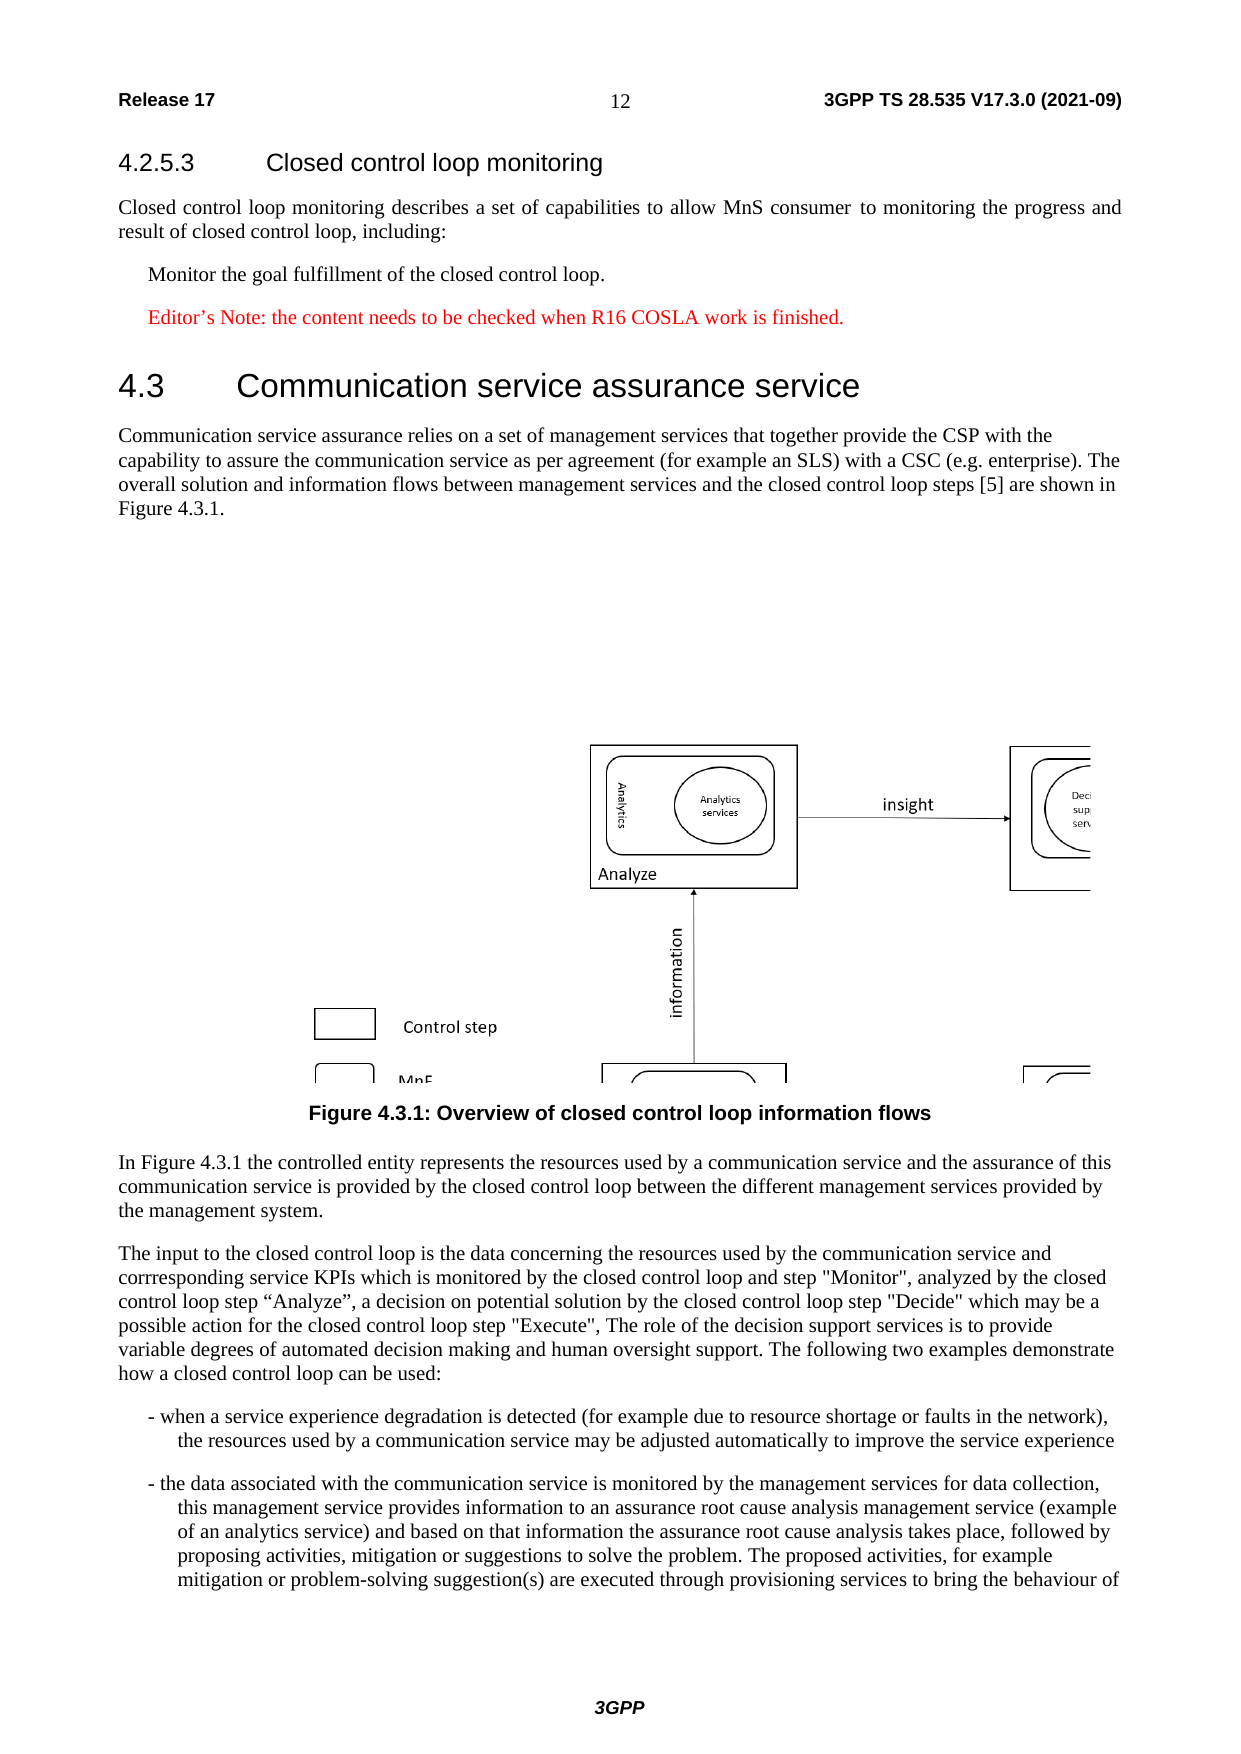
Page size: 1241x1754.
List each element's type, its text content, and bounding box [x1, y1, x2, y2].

text Closed control loop monitoring describes a set of capabilities to allow MnS consumer to monitoring the progress and result of closed control loop, including: [118, 195, 1122, 243]
text Figure 4.3.1: Overview of closed control loop information flows [118, 1101, 1122, 1125]
text In Figure 4.3.1 the controlled entity represents the resources used by a communication service and the assurance of this communication service is provided by the closed control loop between the different management services provided by the management system. [118, 1150, 1122, 1222]
subtitle 4.2.5.3 Closed control loop monitoring [118, 147, 1122, 176]
subtitle 4.3 Communication service assurance service [118, 366, 1122, 405]
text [148, 1471, 1122, 1591]
text Communication service assurance relies on a set of management services that together provide the CSP with the capability to assure the communication service as per agreement (for example an SLS) with a CSC (e.g. enterprise). The overall solution and information flows between management services and the closed control loop steps [5] are shown in Figure 4.3.1. [118, 423, 1122, 520]
text Monitor the goal fulfillment of the closed control loop. [148, 262, 1122, 286]
text - when a service experience degradation is detected (for example due to resource shortage or faults in the network), the resources used by a communication service may be adjusted automatically to improve the service experience [148, 1404, 1122, 1452]
text Editor’s Note: the content needs to be checked when R16 COSLA work is finished. [148, 305, 1122, 329]
text The input to the closed control loop is the data concerning the resources used by the communication service and corrresponding service KPIs which is monitored by the closed control loop and step "Monitor", analyzed by the closed control loop step “Analyze”, a decision on potential solution by the closed control loop step "Decide" which may be a possible action for the closed control loop step "Execute", The role of the decision support services is to provide variable degrees of automated decision making and human oversight support. The following two examples demonstrate how a closed control loop can be used: [118, 1241, 1122, 1385]
